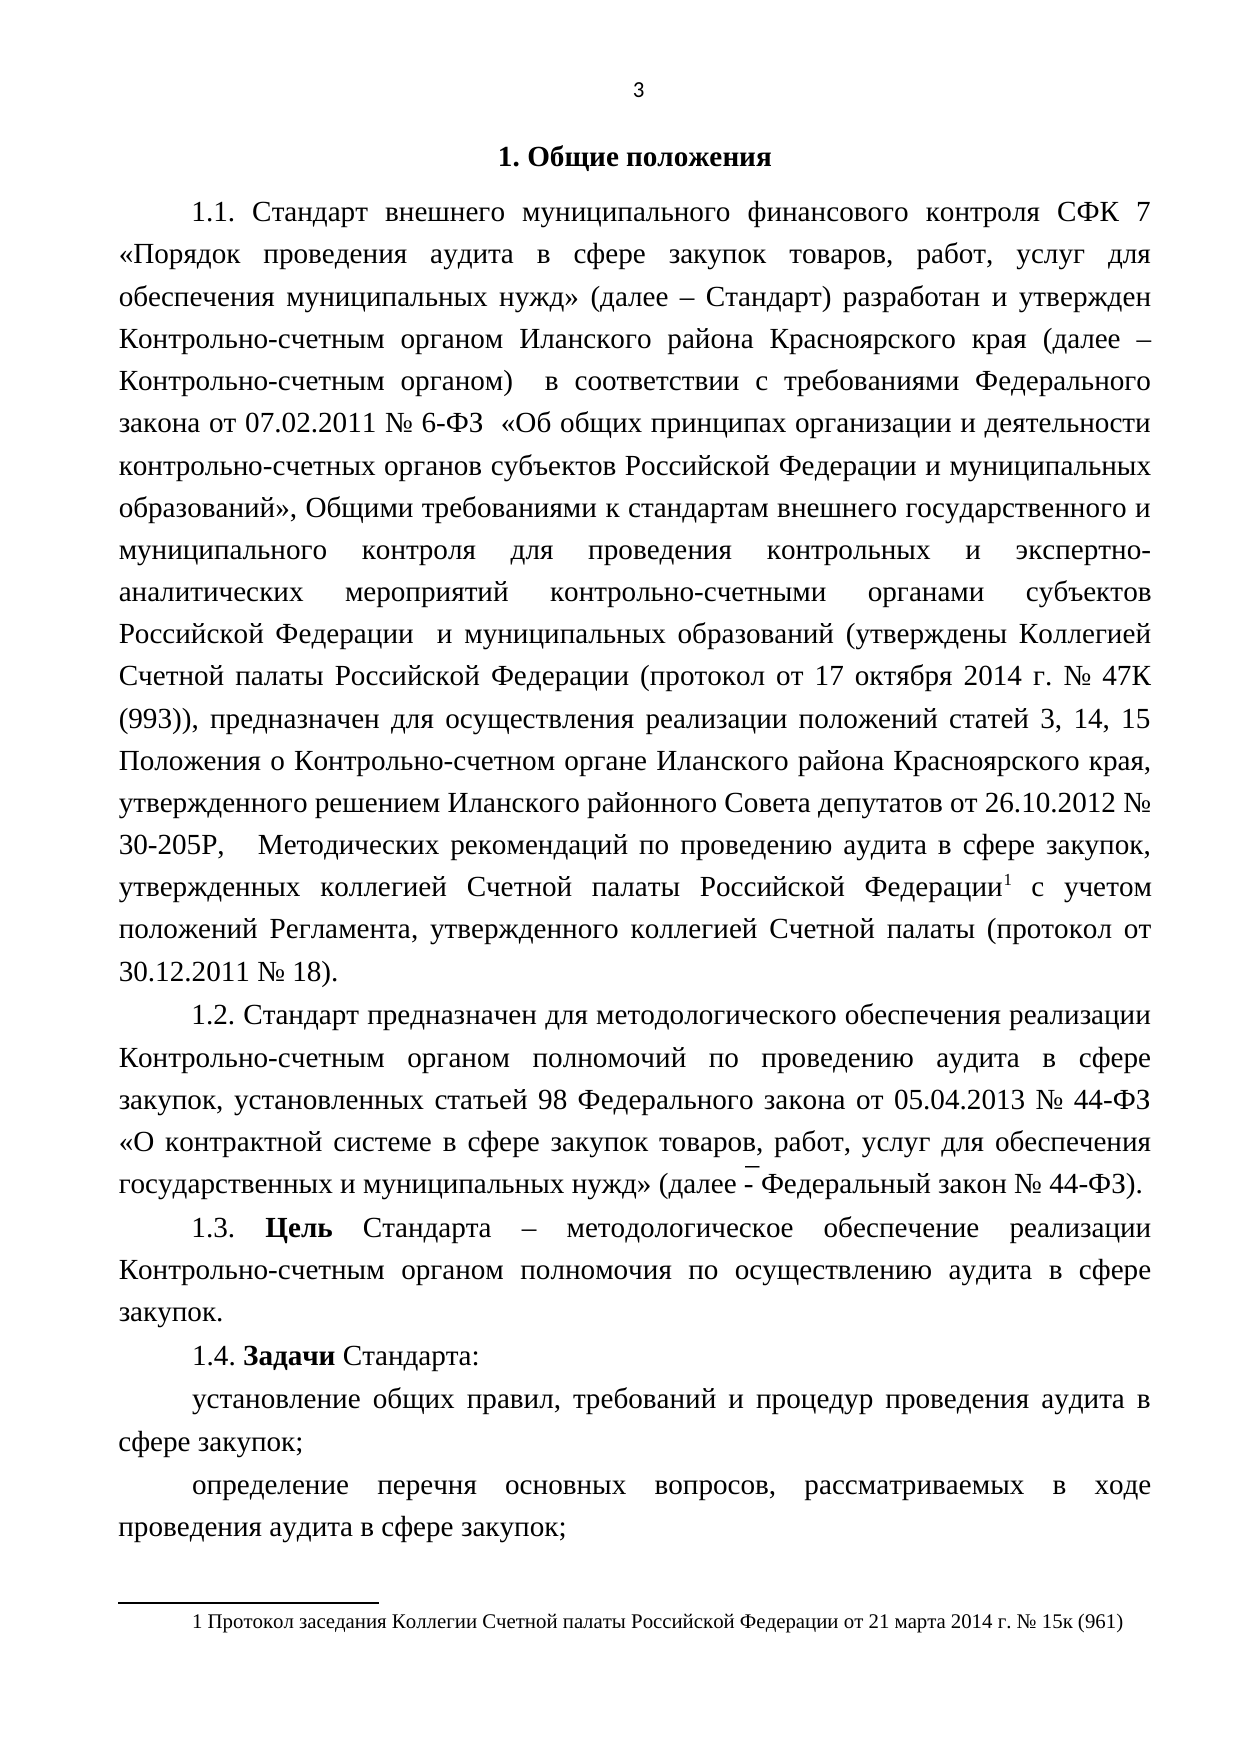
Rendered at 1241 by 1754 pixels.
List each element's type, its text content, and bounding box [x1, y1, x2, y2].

text 1.2. Стандарт предназначен для методологического обеспечения реализации Контрольно-счетным органом полномочий по проведению аудита в сфере закупок, установленных статьей 98 Федерального закона от 05.04.2013 № 44-ФЗ «О контрактной системе в сфере закупок товаров, работ, услуг для обеспечения государственных и муниципальных нужд» (далее - Федеральный закон № 44-ФЗ). [118, 997, 1152, 1200]
text 1.3. Цель Стандарта – методологическое обеспечение реализации Контрольно-счетным органом полномочия по осуществлению аудита в сфере закупок. [118, 1210, 1152, 1328]
text установление общих правил, требований и процедур проведения аудита в сфере закупок; [118, 1382, 1152, 1457]
subtitle Общие положения [118, 139, 1151, 173]
text 1.1. Стандарт внешнего муниципального финансового контроля СФК 7 «Порядок проведения аудита в сфере закупок товаров, работ, услуг для обеспечения муниципальных нужд» (далее – Стандарт) разработан и утвержден Контрольно-счетным органом Иланского района Красноярского края (далее – Контрольно-счетным органом) в соответствии с требованиями Федерального закона от 07.02.2011 № 6-ФЗ «Об общих принципах организации и деятельности контрольно-счетных органов субъектов Российской Федерации и муниципальных образований», Общими требованиями к стандартам внешнего государственного и муниципального контроля для проведения контрольных и экспертно-аналитических мероприятий контрольно-счетными органами субъектов Российской Федерации и муниципальных образований (утверждены Коллегией Счетной палаты Российской Федерации (протокол от 17 октября 2014 г. № 47К (993)), предназначен для осуществления реализации положений статей 3, 14, 15 Положения о Контрольно-счетном органе Иланского района Красноярского края, утвержденного решением Иланского районного Совета депутатов от 26.10.2012 № 30-205Р, Методических рекомендаций по проведению аудита в сфере закупок, утвержденных коллегией Счетной палаты Российской Федерации с учетом положений Регламента, утвержденного коллегией Счетной палаты (протокол от 30.12.2011 № 18). [118, 194, 1152, 987]
text определение перечня основных вопросов, рассматриваемых в ходе проведения аудита в сфере закупок; [118, 1467, 1152, 1543]
text 1.4. Задачи Стандарта: [118, 1338, 1152, 1371]
